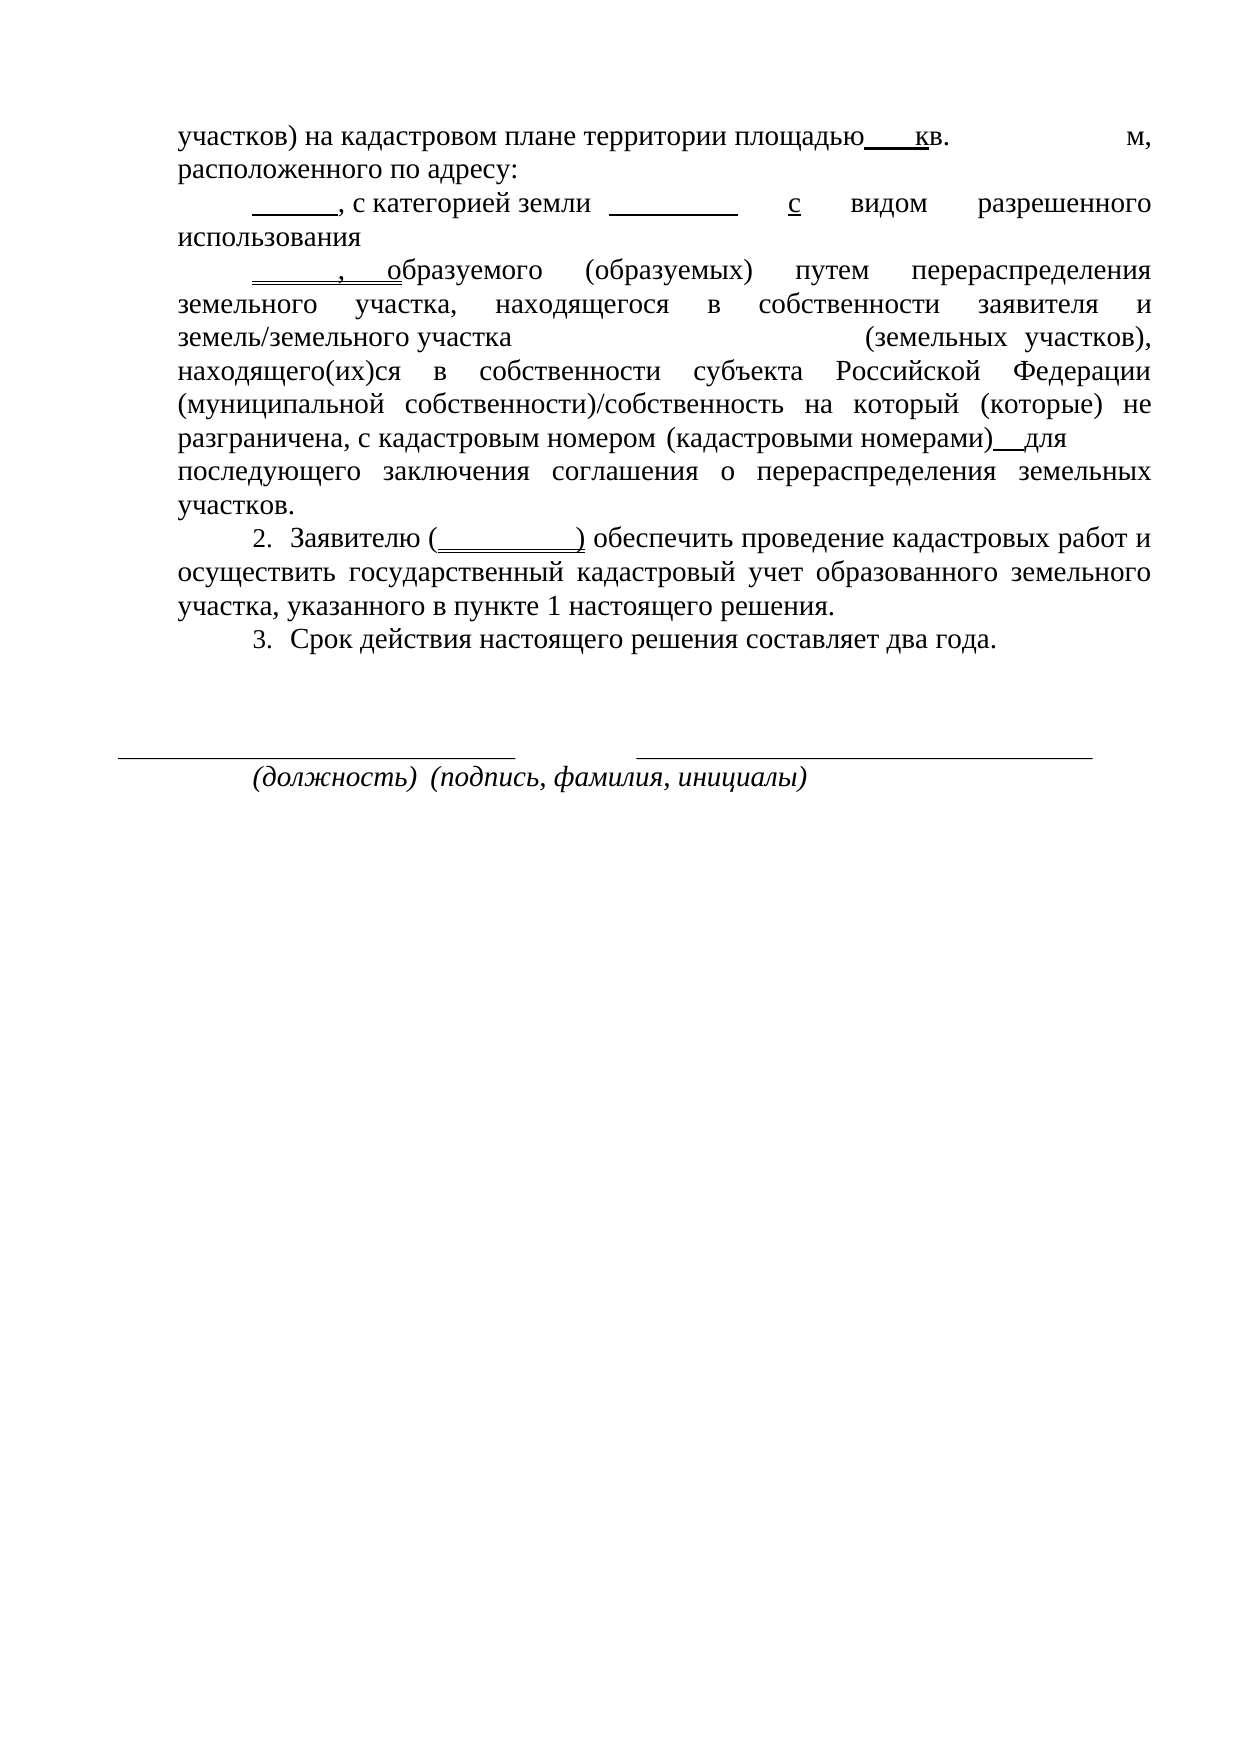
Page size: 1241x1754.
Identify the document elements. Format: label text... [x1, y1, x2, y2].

list Срок действия настоящего решения составляет два года. [177, 621, 1152, 655]
text , образуемого (образуемых) путем перераспределения земельного участка, находящегося в собственности заявителя и земель/земельного участка (земельных участков), находящего(их)ся в собственности субъекта Российской Федерации (муниципальной собственности)/собственность на который (которые) не разграничена, с кадастровым номером (кадастровыми номерами) для последующего заключения соглашения о перераспределения земельных участков. [177, 252, 1152, 521]
text , с категорией земли с видом разрешенного использования [177, 185, 1152, 252]
text (должность) (подпись, фамилия, инициалы) [177, 755, 1152, 793]
list Заявителю ( ) обеспечить проведение кадастровых работ и осуществить государственный кадастровый учет образованного земельного участка, указанного в пункте 1 настоящего решения. [177, 521, 1152, 621]
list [177, 118, 1152, 185]
